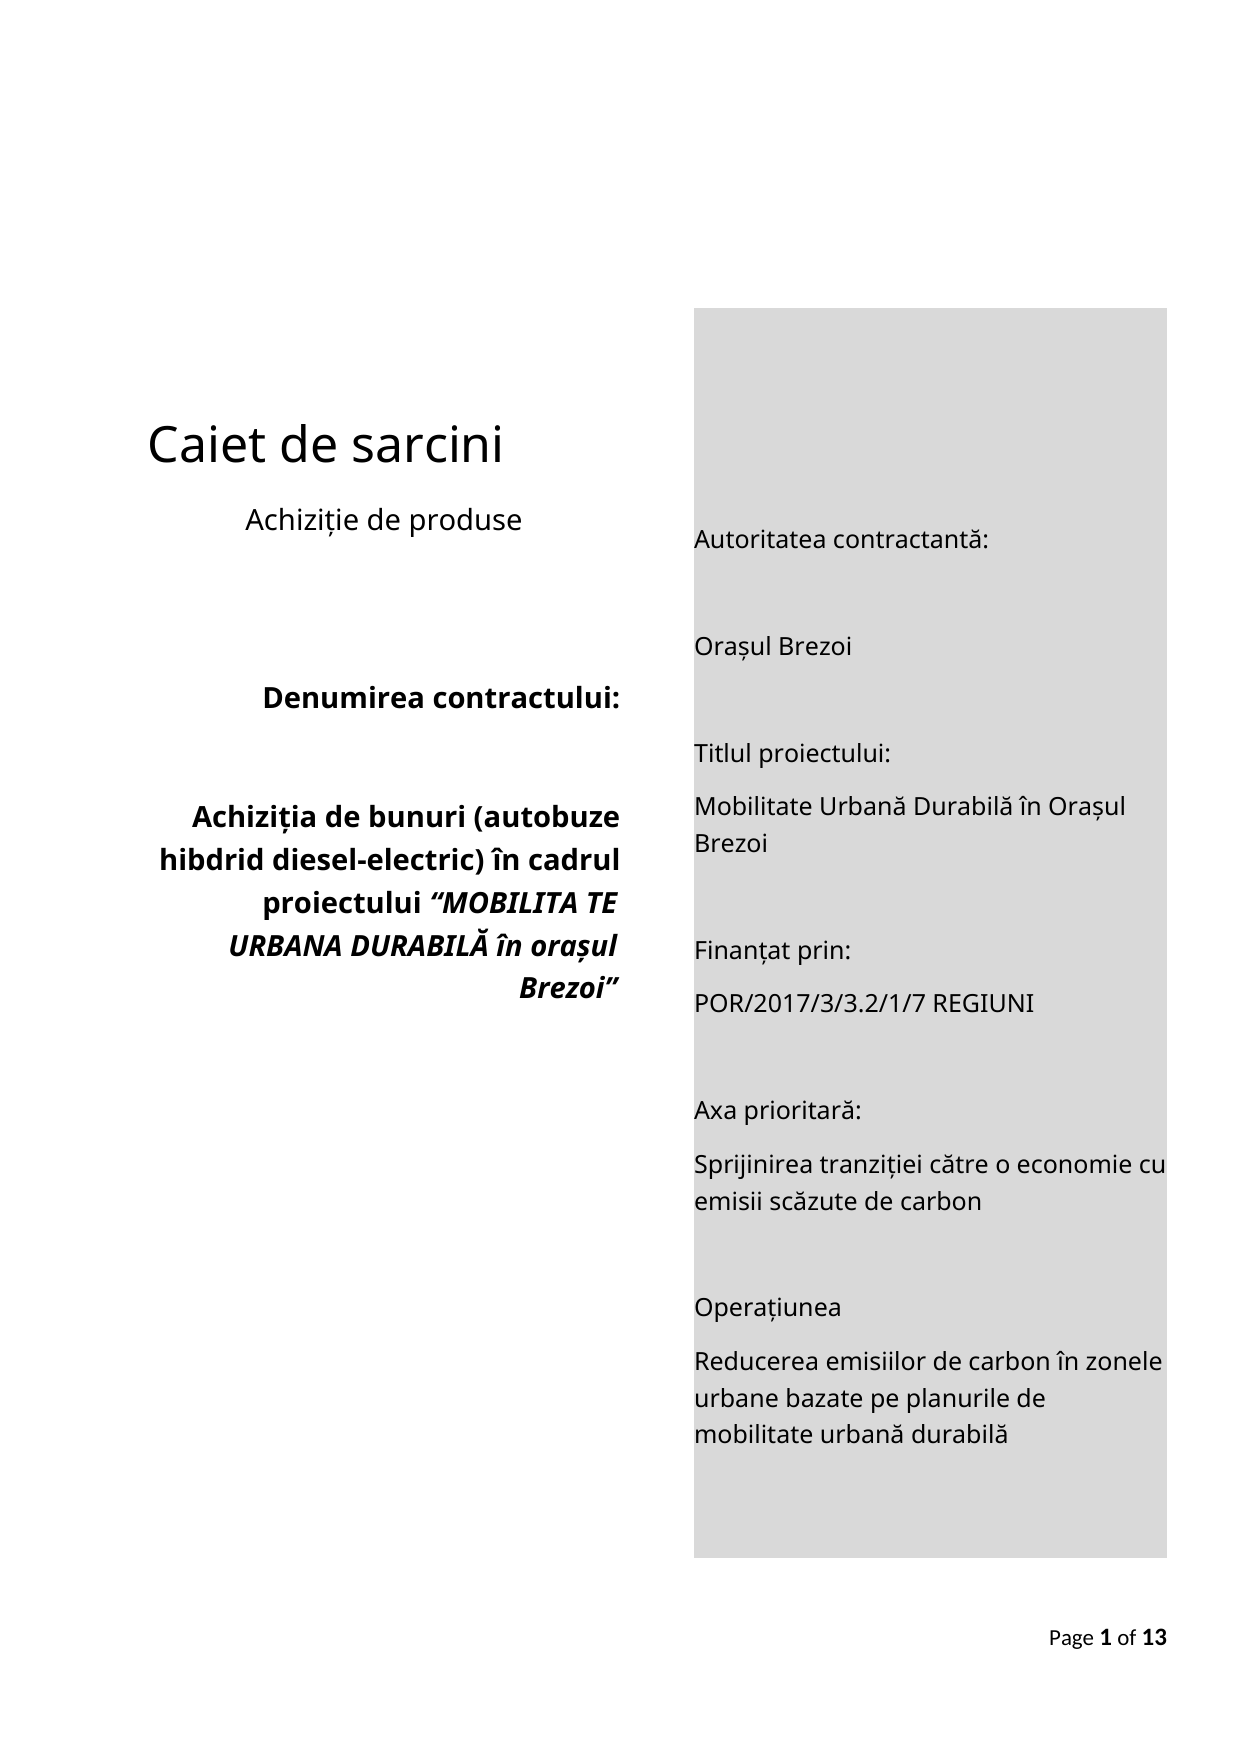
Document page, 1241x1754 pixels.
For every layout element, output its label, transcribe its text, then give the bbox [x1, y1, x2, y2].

text Titlul proiectului: [694, 736, 1167, 769]
text POR/2017/3/3.2/1/7 REGIUNI [694, 986, 1167, 1020]
text Autoritatea contractantă: [694, 522, 1167, 556]
text Achiziție de produse [148, 499, 620, 539]
text Sprijinirea tranziţiei către o economie cu emisii scăzute de carbon [694, 1146, 1167, 1217]
text Achiziția de bunuri (autobuze hibdrid diesel-electric) în cadrul proiectului “MOBILITA TE URBANA DURABILĂ în orașul Brezoi” [148, 796, 620, 1007]
text Axa prioritară: [694, 1093, 1167, 1127]
text Caiet de sarcini [148, 409, 620, 477]
text Mobilitate Urbană Durabilă în Oraşul Brezoi [694, 789, 1167, 860]
text Finanțat prin: [694, 933, 1167, 967]
text Reducerea emisiilor de carbon în zonele urbane bazate pe planurile de mobilitate urbană durabilă [694, 1343, 1167, 1451]
text Oraşul Brezoi [694, 629, 1167, 663]
text Operațiunea [694, 1290, 1167, 1324]
text Denumirea contractului: [148, 677, 620, 717]
